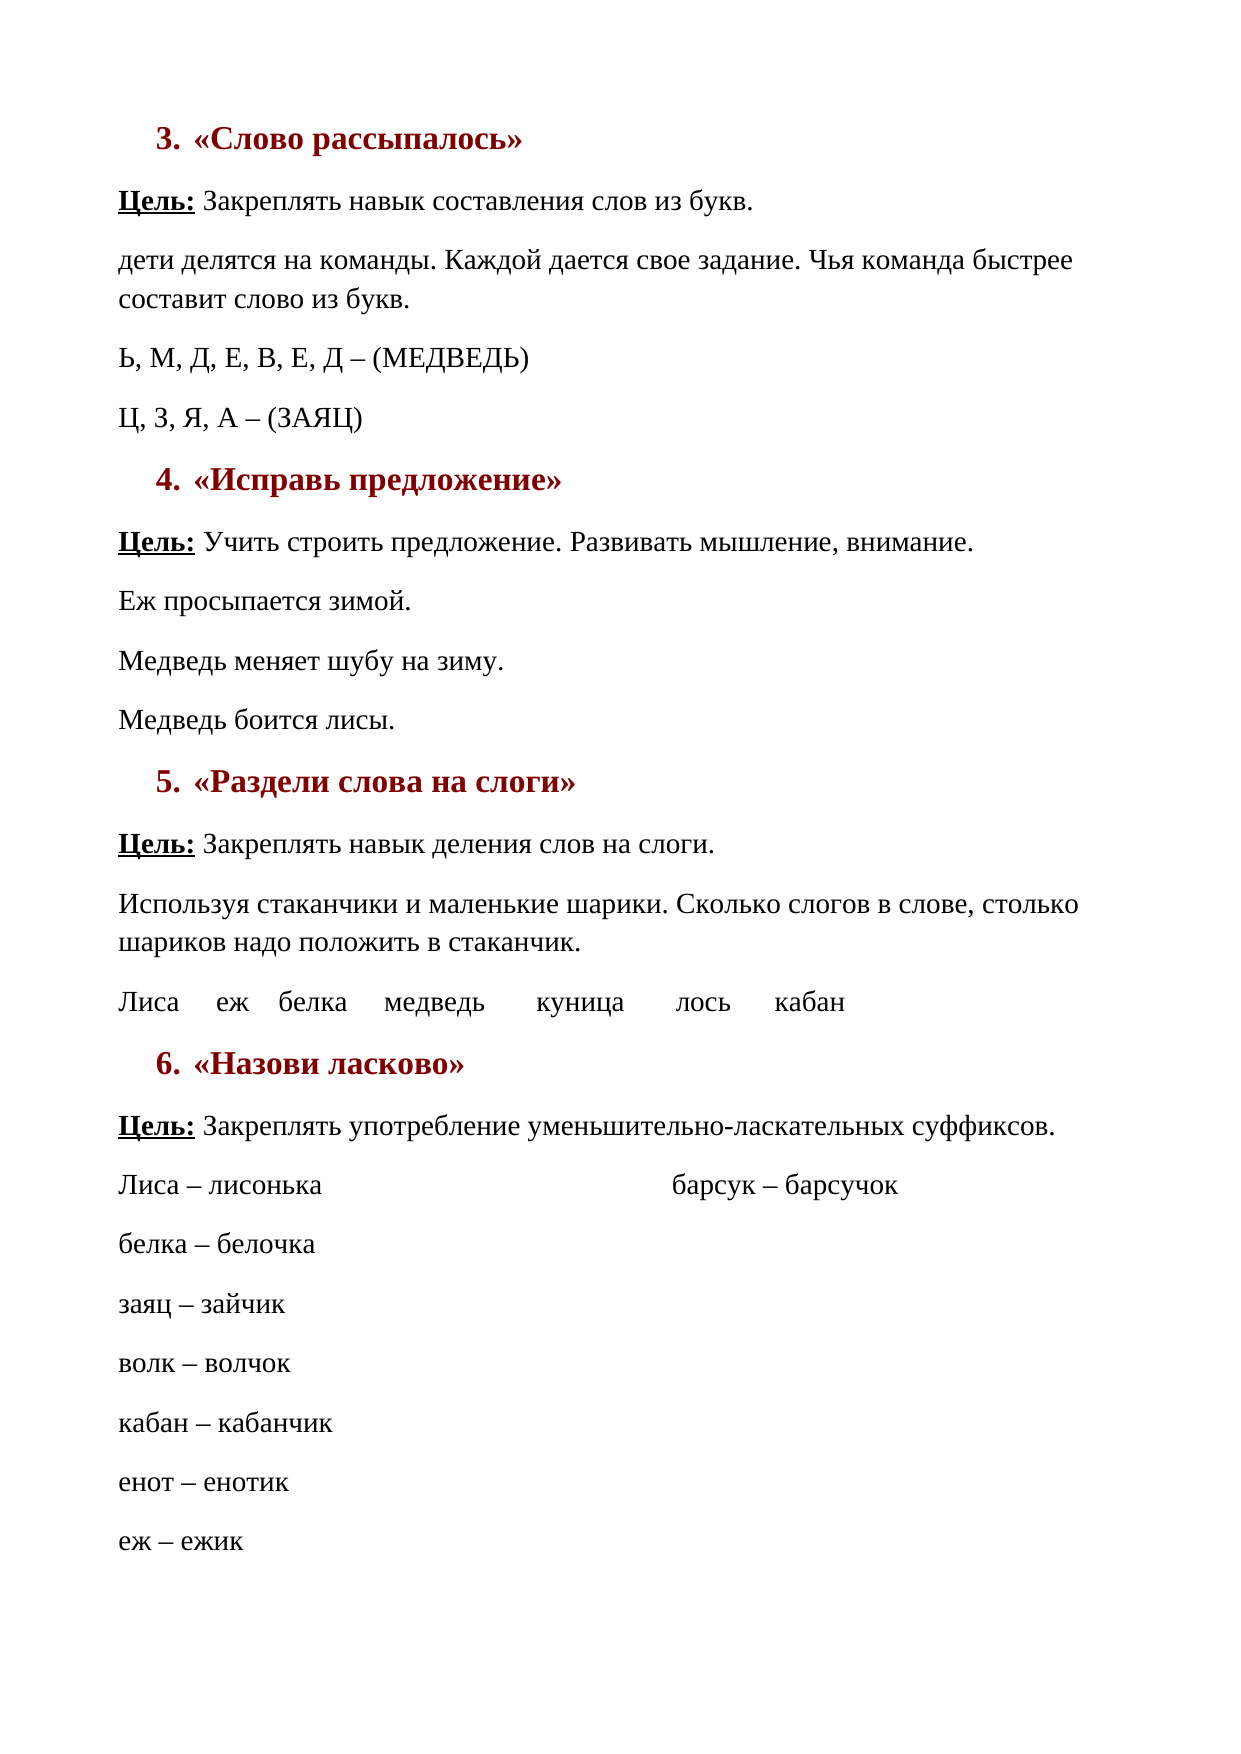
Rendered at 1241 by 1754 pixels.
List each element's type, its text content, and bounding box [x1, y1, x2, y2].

text Медведь боится лисы. [118, 702, 1152, 736]
text белка – белочка [118, 1227, 598, 1260]
text Цель: Закреплять навык составления слов из букв. [118, 183, 1152, 217]
list «Назови ласково» [156, 1043, 1152, 1081]
text Цель: Закреплять навык деления слов на слоги. [118, 826, 1152, 860]
text волк – волчок [118, 1345, 598, 1379]
text Ц, З, Я, А – (ЗАЯЦ) [118, 400, 1152, 433]
text Лиса еж белка медведь куница лось кабан [118, 984, 1152, 1017]
text Еж просыпается зимой. [118, 583, 1152, 617]
text Используя стаканчики и маленькие шарики. Сколько слогов в слове, столько шариков надо положить в стаканчик. [118, 886, 1152, 958]
text Цель: Учить строить предложение. Развивать мышление, внимание. [118, 524, 1152, 557]
text кабан – кабанчик [118, 1405, 598, 1438]
text Лиса – лисонька [118, 1167, 598, 1201]
text енот – енотик [118, 1464, 598, 1498]
text Медведь меняет шубу на зиму. [118, 643, 1152, 676]
text дети делятся на команды. Каждой дается свое задание. Чья команда быстрее составит слово из букв. [118, 242, 1152, 314]
text Цель: Закреплять употребление уменьшительно-ласкательных суффиксов. [118, 1108, 1152, 1141]
text барсук – барсучок [672, 1167, 1152, 1201]
text еж – ежик [118, 1523, 598, 1557]
list «Слово рассыпалось» [156, 118, 1152, 156]
text Ь, М, Д, Е, В, Е, Д – (МЕДВЕДЬ) [118, 340, 1152, 374]
text заяц – зайчик [118, 1286, 598, 1319]
list «Исправь предложение» [156, 459, 1152, 497]
list «Раздели слова на слоги» [156, 761, 1152, 800]
